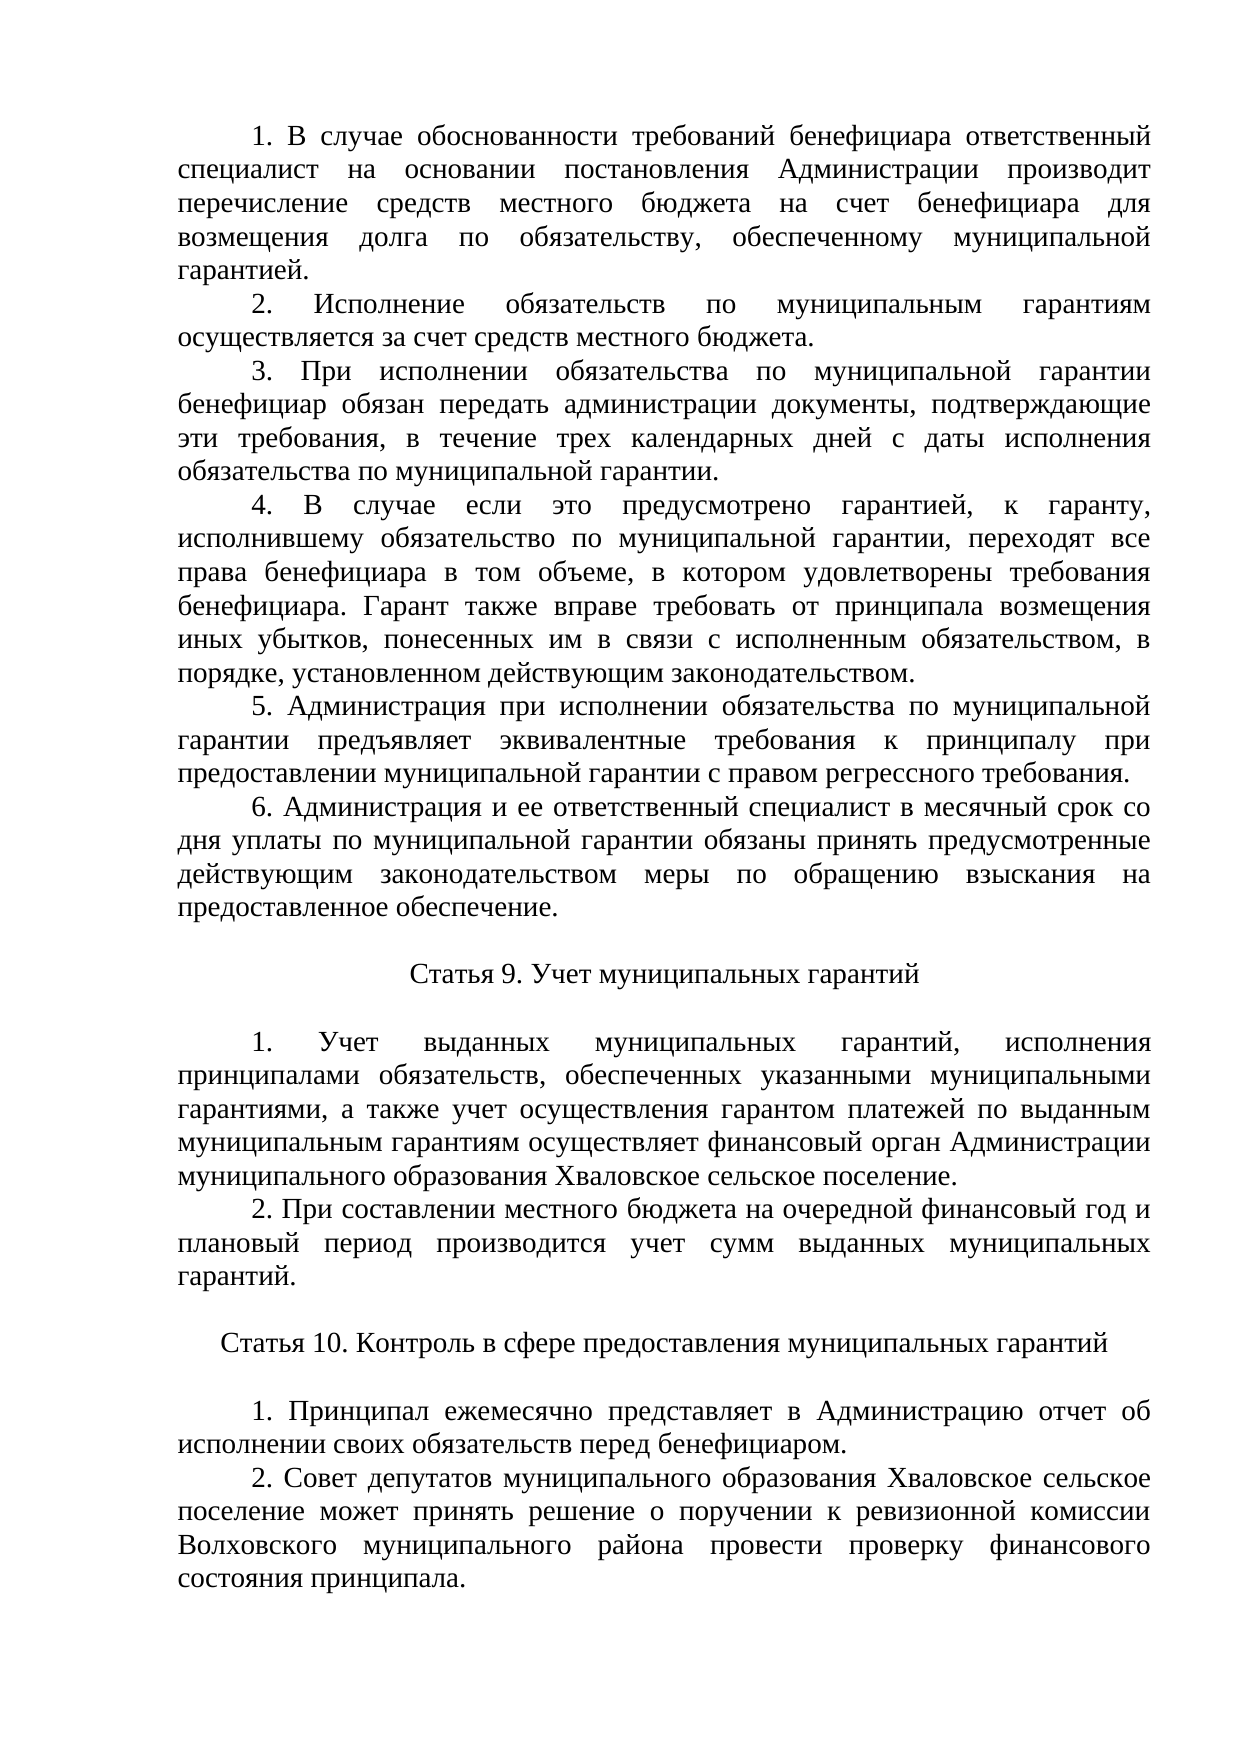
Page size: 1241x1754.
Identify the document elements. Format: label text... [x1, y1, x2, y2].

text 2. Исполнение обязательств по муниципальным гарантиям осуществляется за счет средств местного бюджета. [177, 286, 1152, 353]
text 3. При исполнении обязательства по муниципальной гарантии бенефициар обязан передать администрации документы, подтверждающие эти требования, в течение трех календарных дней с даты исполнения обязательства по муниципальной гарантии. [177, 353, 1152, 487]
text 1. Учет выданных муниципальных гарантий, исполнения принципалами обязательств, обеспеченных указанными муниципальными гарантиями, а также учет осуществления гарантом платежей по выданным муниципальным гарантиям осуществляет финансовый орган Администрации муниципального образования Хваловское сельское поселение. [177, 1024, 1152, 1191]
text 2. Совет депутатов муниципального образования Хваловское сельское поселение может принять решение о поручении к ревизионной комиссии Волховского муниципального района провести проверку финансового состояния принципала. [177, 1460, 1152, 1594]
text 4. В случае если это предусмотрено гарантией, к гаранту, исполнившему обязательство по муниципальной гарантии, переходят все права бенефициара в том объеме, в котором удовлетворены требования бенефициара. Гарант также вправе требовать от принципала возмещения иных убытков, понесенных им в связи с исполненным обязательством, в порядке, установленном действующим законодательством. [177, 487, 1152, 688]
text Статья 10. Контроль в сфере предоставления муниципальных гарантий [177, 1326, 1152, 1359]
text 2. При составлении местного бюджета на очередной финансовый год и плановый период производится учет сумм выданных муниципальных гарантий. [177, 1191, 1152, 1292]
text Статья 9. Учет муниципальных гарантий [177, 957, 1152, 990]
text 6. Администрация и ее ответственный специалист в месячный срок со дня уплаты по муниципальной гарантии обязаны принять предусмотренные действующим законодательством меры по обращению взыскания на предоставленное обеспечение. [177, 789, 1152, 923]
text 5. Администрация при исполнении обязательства по муниципальной гарантии предъявляет эквивалентные требования к принципалу при предоставлении муниципальной гарантии с правом регрессного требования. [177, 688, 1152, 789]
text 1. В случае обоснованности требований бенефициара ответственный специалист на основании постановления Администрации производит перечисление средств местного бюджета на счет бенефициара для возмещения долга по обязательству, обеспеченному муниципальной гарантией. [177, 118, 1152, 286]
text 1. Принципал ежемесячно представляет в Администрацию отчет об исполнении своих обязательств перед бенефициаром. [177, 1393, 1152, 1460]
